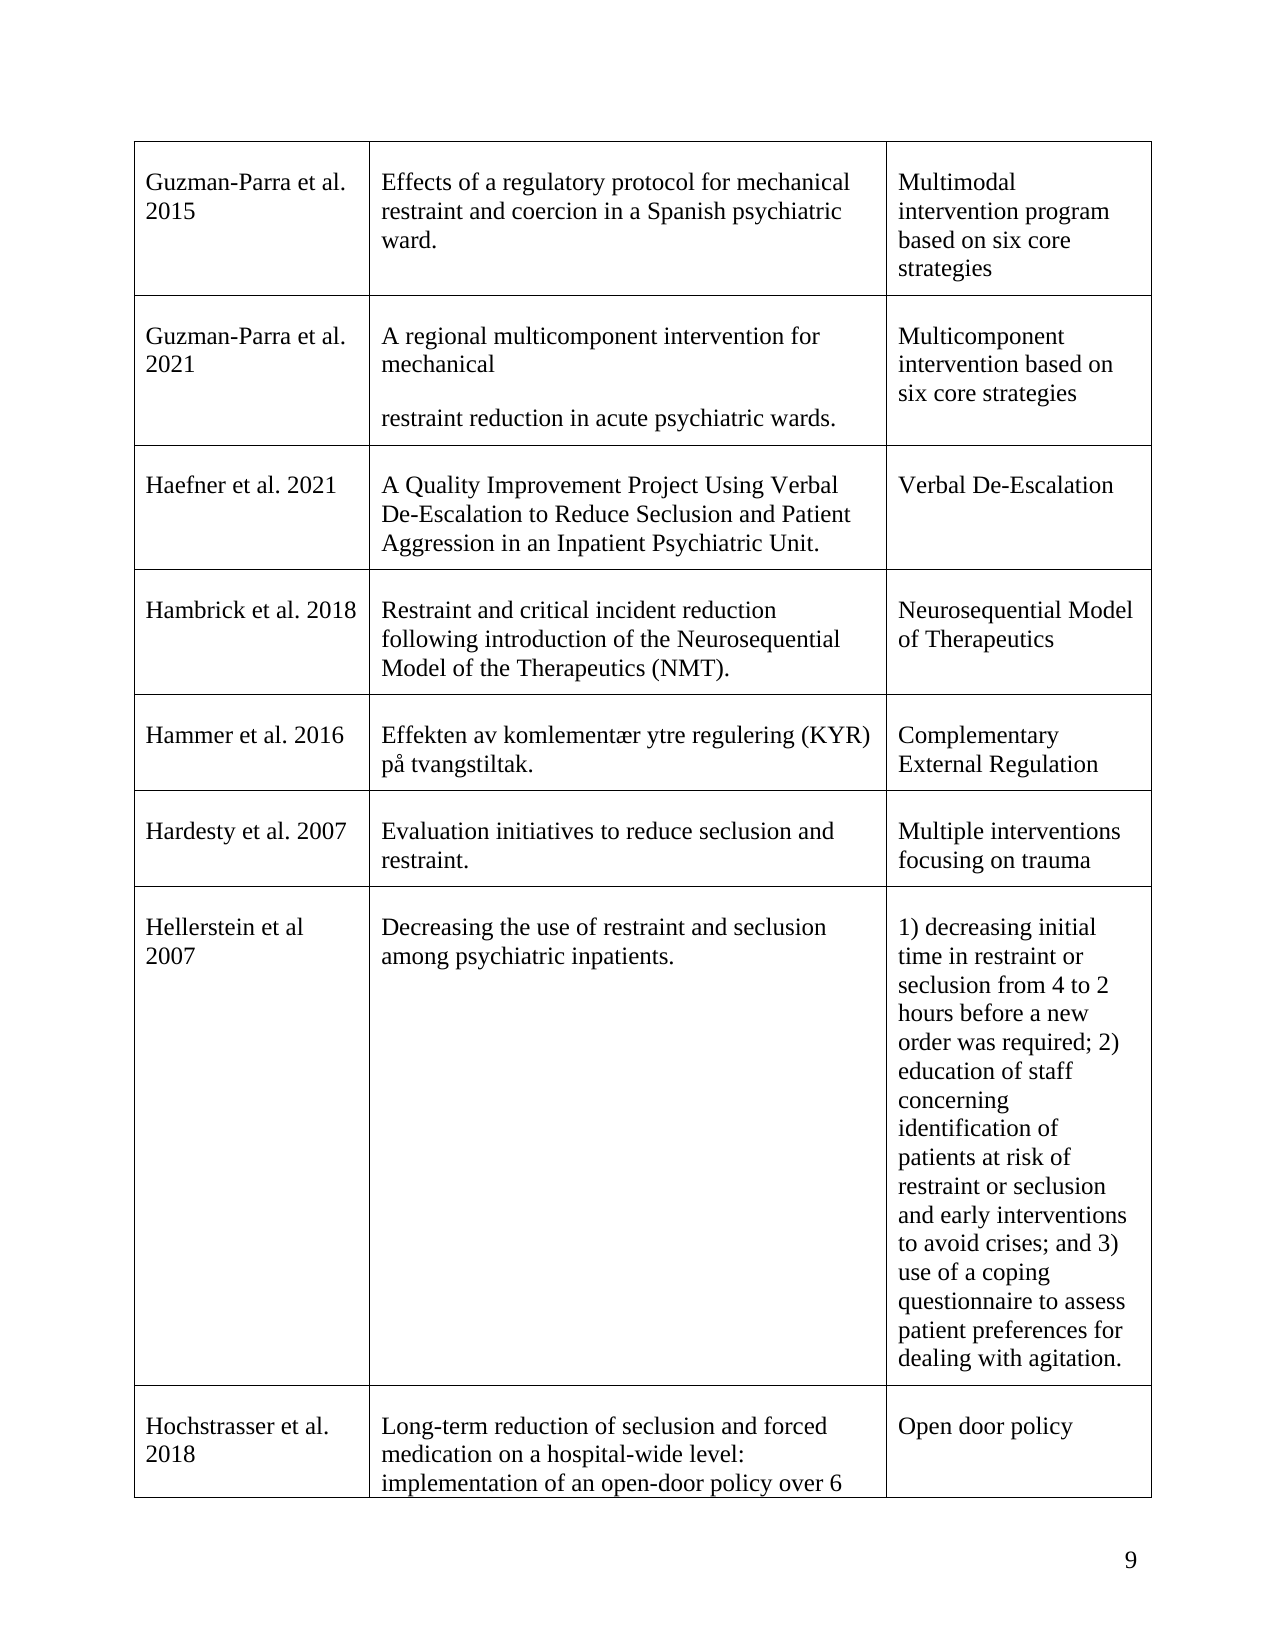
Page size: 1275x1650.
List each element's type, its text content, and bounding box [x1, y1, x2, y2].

table_cell Restraint and critical incident reduction following introduction of the Neurosequential Model of the Therapeutics (NMT). [370, 570, 886, 694]
table_cell Hammer et al. 2016 [135, 695, 369, 790]
table_cell Evaluation initiatives to reduce seclusion and restraint. [370, 791, 886, 886]
table_cell Complementary External Regulation [887, 695, 1151, 790]
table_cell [370, 1386, 886, 1497]
table_cell Multiple interventions focusing on trauma [887, 791, 1151, 886]
table_cell Open door policy [887, 1386, 1151, 1497]
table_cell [135, 1386, 369, 1497]
table_cell Hardesty et al. 2007 [135, 791, 369, 886]
table_cell Effekten av komlementær ytre regulering (KYR) på tvangstiltak. [370, 695, 886, 790]
table_cell Multicomponent intervention based on six core strategies [887, 296, 1151, 444]
table_cell Guzman-Parra et al. 2015 [135, 142, 369, 295]
table_cell A Quality Improvement Project Using Verbal De-Escalation to Reduce Seclusion and Patient Aggression in an Inpatient Psychiatric Unit. [370, 446, 886, 569]
table_cell Hellerstein et al 2007 [135, 887, 369, 1385]
table_cell A regional multicomponent intervention for mechanical restraint reduction in acute psychiatric wards. [370, 296, 886, 444]
table_cell Verbal De-Escalation [887, 446, 1151, 569]
table_cell Guzman-Parra et al. 2021 [135, 296, 369, 444]
table_cell Neurosequential Model of Therapeutics [887, 570, 1151, 694]
table_cell Haefner et al. 2021 [135, 446, 369, 569]
table_cell 1) decreasing initial time in restraint or seclusion from 4 to 2 hours before a new order was required; 2) education of staff concerning identification of patients at risk of restraint or seclusion and early interventions to avoid crises; and 3) use of a coping questionnaire to assess patient preferences for dealing with agitation. [887, 887, 1151, 1385]
table_cell Hambrick et al. 2018 [135, 570, 369, 694]
table_cell Effects of a regulatory protocol for mechanical restraint and coercion in a Spanish psychiatric ward. [370, 142, 886, 295]
table_cell Decreasing the use of restraint and seclusion among psychiatric inpatients. [370, 887, 886, 1385]
table_cell Multimodal intervention program based on six core strategies [887, 142, 1151, 295]
